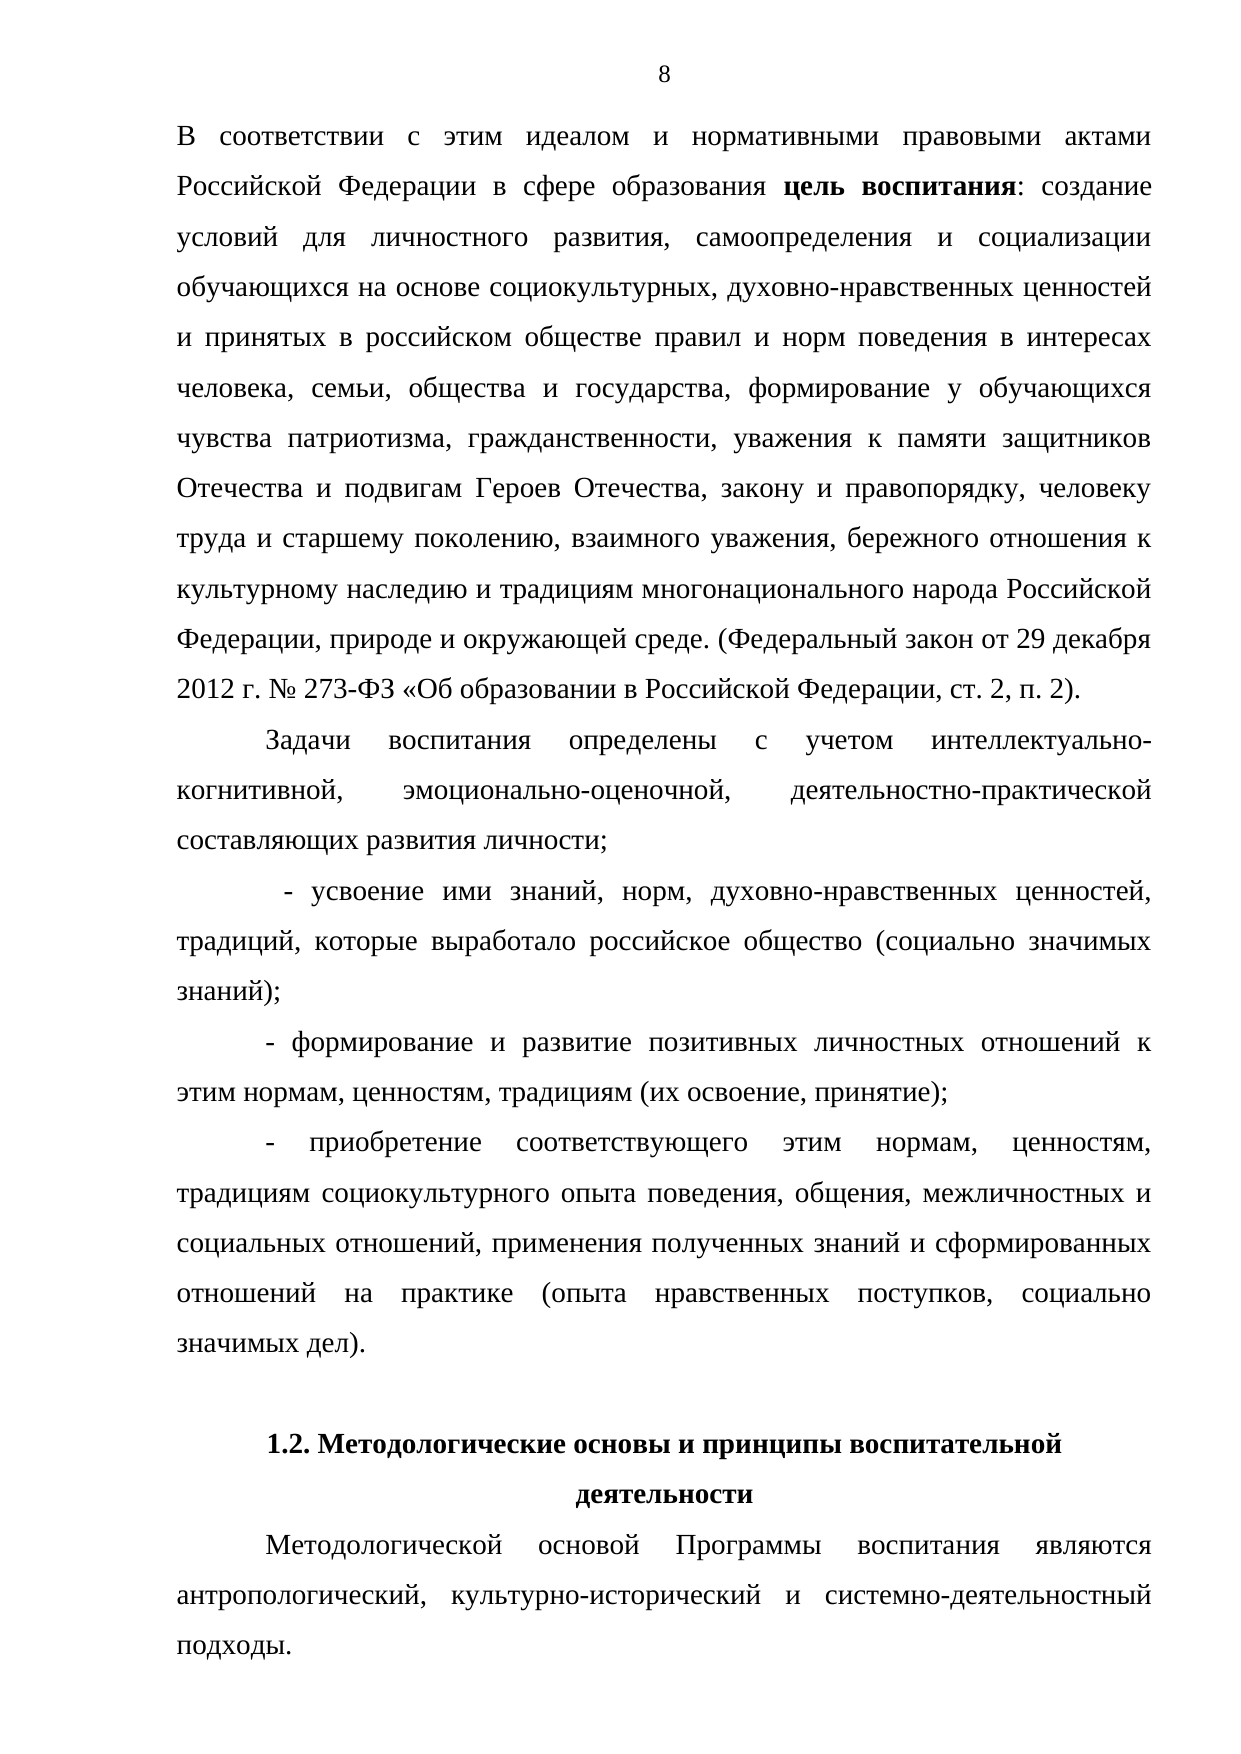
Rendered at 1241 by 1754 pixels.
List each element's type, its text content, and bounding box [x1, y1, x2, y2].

text 1.2. Методологические основы и принципы воспитательной деятельности [176, 1426, 1152, 1510]
text Методологической основой Программы воспитания являются антропологический, культурно-исторический и системно-деятельностный подходы. [176, 1527, 1152, 1661]
text Задачи воспитания определены с учетом интеллектуально-когнитивной, эмоционально-оценочной, деятельностно-практической составляющих развития личности; [176, 722, 1152, 856]
text - усвоение ими знаний, норм, духовно-нравственных ценностей, традиций, которые выработало российское общество (социально значимых знаний); [176, 873, 1152, 1007]
text - приобретение соответствующего этим нормам, ценностям, традициям социокультурного опыта поведения, общения, межличностных и социальных отношений, применения полученных знаний и сформированных отношений на практике (опыта нравственных поступков, социально значимых дел). [176, 1124, 1152, 1359]
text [176, 118, 1152, 705]
text - формирование и развитие позитивных личностных отношений к этим нормам, ценностям, традициям (их освоение, принятие); [176, 1024, 1152, 1108]
